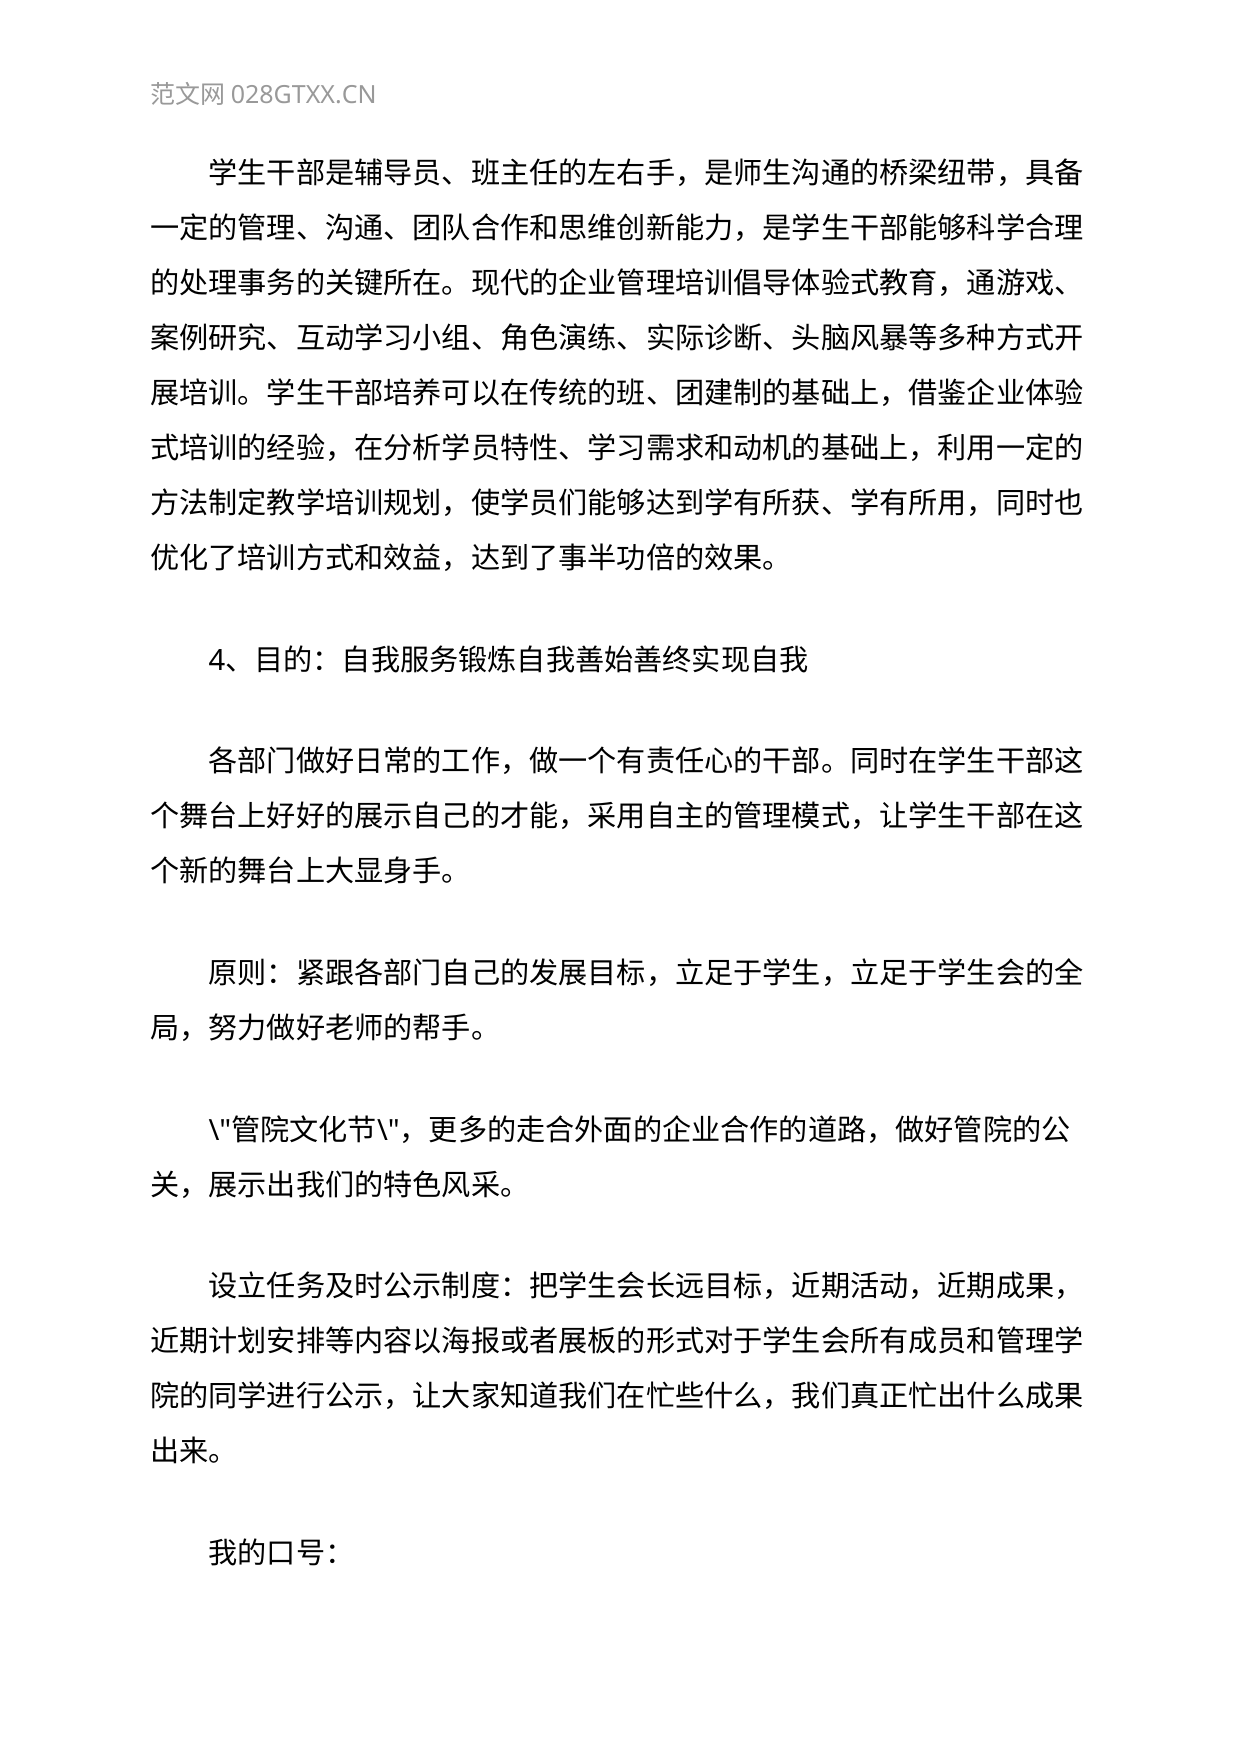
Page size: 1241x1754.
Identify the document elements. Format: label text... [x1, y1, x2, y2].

text 4、目的：自我服务锻炼自我善始善终实现自我 [150, 636, 1090, 678]
text 各部门做好日常的工作，做一个有责任心的干部。同时在学生干部这个舞台上好好的展示自己的才能，采用自主的管理模式，让学生干部在这个新的舞台上大显身手。 [150, 738, 1090, 890]
text 学生干部是辅导员、班主任的左右手，是师生沟通的桥梁纽带，具备一定的管理、沟通、团队合作和思维创新能力，是学生干部能够科学合理的处理事务的关键所在。现代的企业管理培训倡导体验式教育，通游戏、案例研究、互动学习小组、角色演练、实际诊断、头脑风暴等多种方式开展培训。学生干部培养可以在传统的班、团建制的基础上，借鉴企业体验式培训的经验，在分析学员特性、学习需求和动机的基础上，利用一定的方法制定教学培训规划，使学员们能够达到学有所获、学有所用，同时也优化了培训方式和效益，达到了事半功倍的效果。 [150, 150, 1090, 577]
text \"管院文化节\"，更多的走合外面的企业合作的道路，做好管院的公关，展示出我们的特色风采。 [150, 1106, 1090, 1203]
text 我的口号： [150, 1529, 1090, 1572]
text 原则：紧跟各部门自己的发展目标，立足于学生，立足于学生会的全局，努力做好老师的帮手。 [150, 949, 1090, 1047]
text 设立任务及时公示制度：把学生会长远目标，近期活动，近期成果，近期计划安排等内容以海报或者展板的形式对于学生会所有成员和管理学院的同学进行公示，让大家知道我们在忙些什么，我们真正忙出什么成果出来。 [150, 1263, 1090, 1470]
